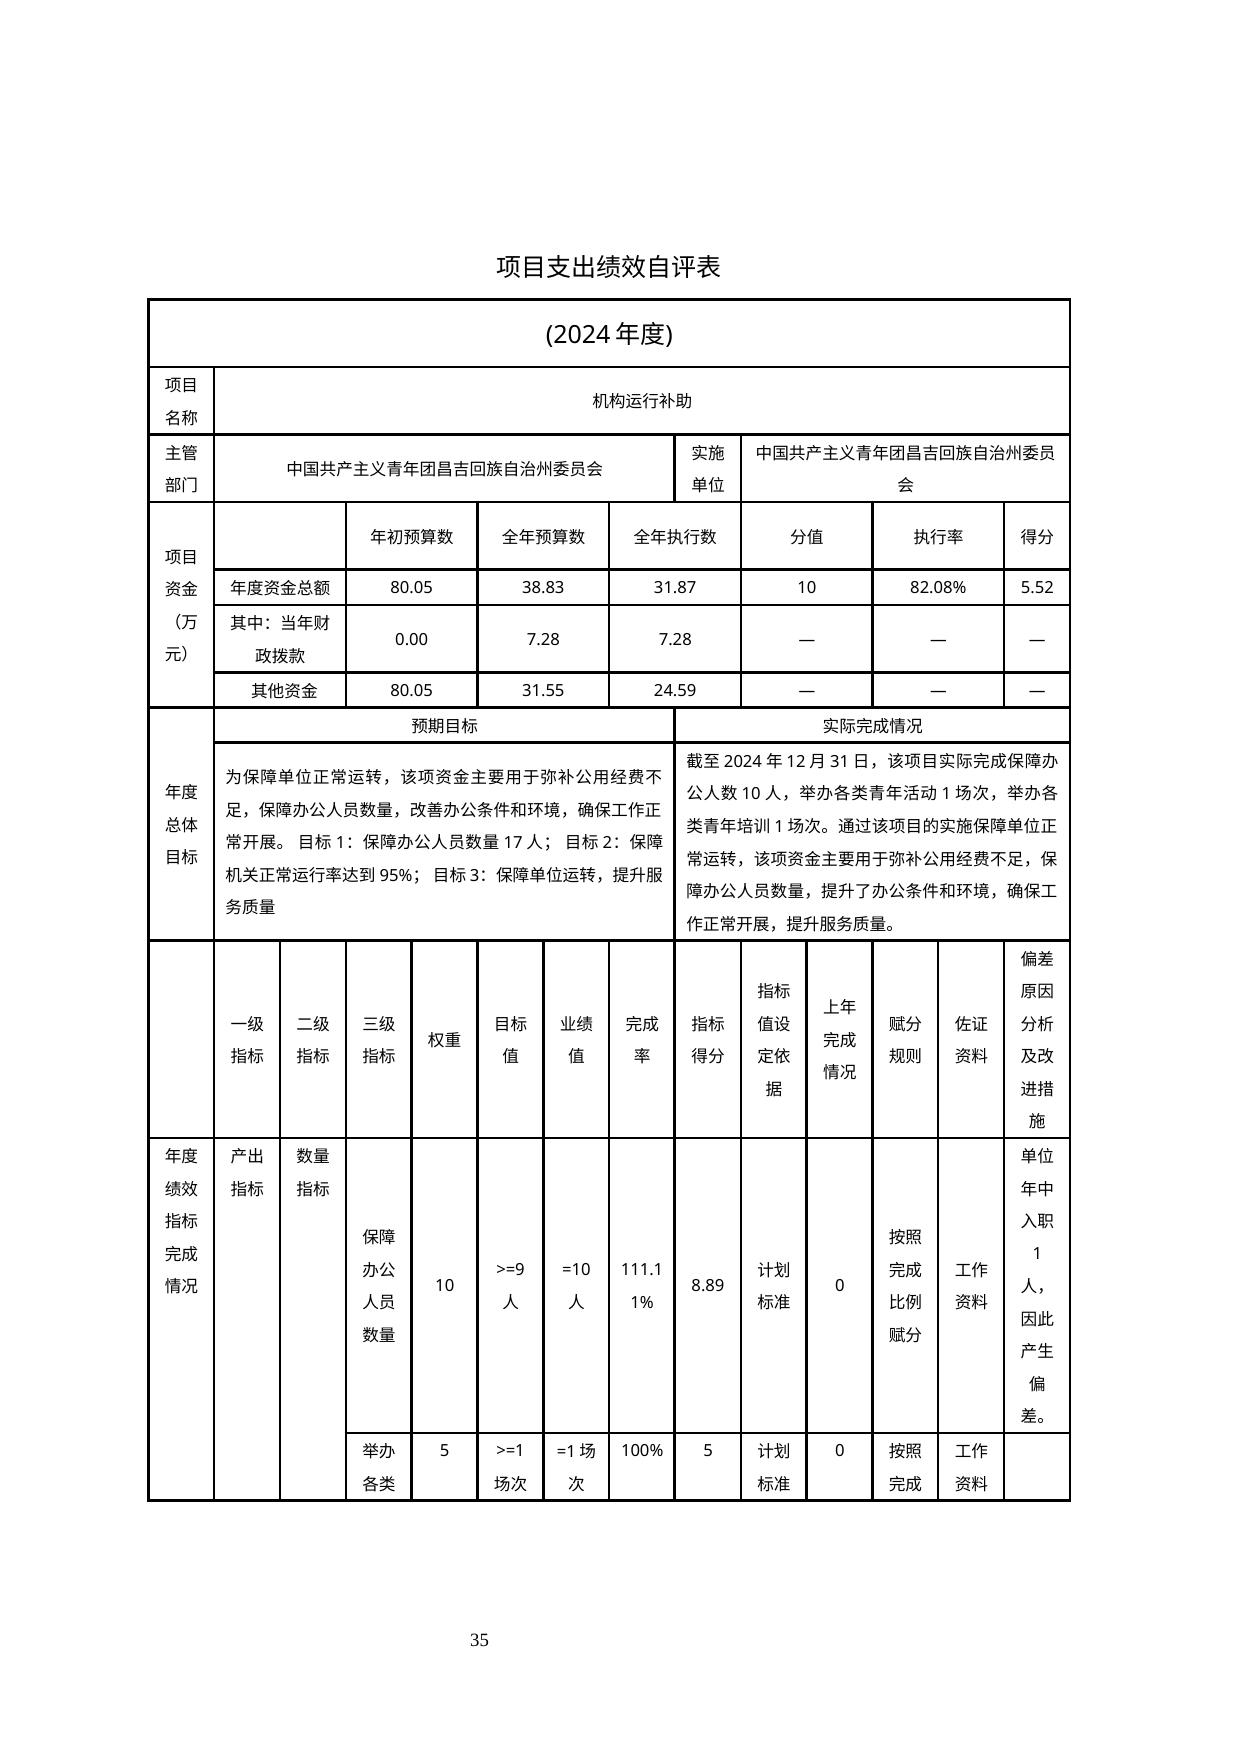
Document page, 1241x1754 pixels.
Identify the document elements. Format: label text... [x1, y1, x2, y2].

table_cell 31.55 [479, 674, 608, 706]
table_cell — [742, 606, 871, 671]
table_cell 执行率 [874, 503, 1003, 568]
table_cell 为保障单位正常运转，该项资金主要用于弥补公用经费不足，保障办公人员数量，改善办公条件和环境，确保工作正常开展。 目标1：保障办公人员数量17人； 目标2：保障机关正常运行率达到95%； 目标3：保障单位运转，提升服务质量 [215, 744, 673, 939]
table_cell 单位年中入职1人，因此产生偏差。 [1005, 1139, 1069, 1432]
table_cell 产出指标 [215, 1139, 279, 1499]
table_cell [215, 503, 345, 568]
table_cell 佐证资料 [939, 942, 1003, 1136]
table_cell 年初预算数 [347, 503, 476, 568]
table_cell 截至2024年12月31日，该项目实际完成保障办公人数10人，举办各类青年活动1场次，举办各类青年培训1场次。通过该项目的实施保障单位正常运转，该项资金主要用于弥补公用经费不足，保障办公人员数量，提升了办公条件和环境，确保工作正常开展，提升服务质量。 [676, 744, 1069, 939]
table_cell 上年完成情况 [808, 942, 871, 1136]
table_cell 31.87 [610, 571, 740, 603]
table_cell >=1场次 [479, 1434, 542, 1499]
table_cell 数量指标 [281, 1139, 345, 1499]
table_cell 项目名称 [150, 368, 213, 433]
table_cell 主管部门 [150, 436, 213, 501]
table_cell — [874, 674, 1003, 706]
table_cell 举办各类青年活动 [347, 1434, 410, 1499]
table_cell 分值 [742, 503, 871, 568]
table_cell 82.08% [874, 571, 1003, 603]
table_cell 38.83 [479, 571, 608, 603]
table_cell 项目资金（万元） [150, 503, 213, 706]
table_cell 0 [808, 1139, 871, 1432]
table_cell 100% [610, 1434, 673, 1499]
table_cell 按照完成比例赋分 [874, 1434, 937, 1499]
table_cell =1场次 [545, 1434, 608, 1499]
table_cell 保障办公人员数量 [347, 1139, 410, 1432]
table_cell 偏差原因分析及改进措施 [1005, 942, 1069, 1136]
table_cell 8.89 [676, 1139, 740, 1432]
table_cell 其中：当年财政拨款 [215, 606, 345, 671]
table_cell 5.52 [1005, 571, 1069, 603]
table_cell 计划标准 [742, 1434, 805, 1499]
table_cell 计划标准 [742, 1139, 805, 1432]
table_cell 预期目标 [215, 709, 673, 741]
table_cell 5 [676, 1434, 740, 1499]
table_cell (2024年度) [150, 301, 1069, 366]
table_cell 得分 [1005, 503, 1069, 568]
table_cell 年度资金总额 [215, 571, 345, 603]
table_cell 7.28 [479, 606, 608, 671]
table_cell — [1005, 674, 1069, 706]
table_cell — [742, 674, 871, 706]
table_cell 10 [413, 1139, 476, 1432]
table_cell — [874, 606, 1003, 671]
table_cell — [1005, 606, 1069, 671]
table_cell 80.05 [347, 571, 476, 603]
table_cell [150, 942, 213, 1136]
table_cell 工作资料 [939, 1139, 1003, 1432]
table_cell 工作资料 [939, 1434, 1003, 1499]
table_cell 年度绩效指标完成情况 [150, 1139, 213, 1499]
table_cell >=9人 [479, 1139, 542, 1432]
table_cell 5 [413, 1434, 476, 1499]
table_cell 10 [742, 571, 871, 603]
table_cell 111.11% [610, 1139, 673, 1432]
table_cell 实施单位 [676, 436, 740, 501]
table_cell 24.59 [610, 674, 740, 706]
table_cell 业绩值 [545, 942, 608, 1136]
table_cell 全年预算数 [479, 503, 608, 568]
table_cell 中国共产主义青年团昌吉回族自治州委员会 [215, 436, 673, 501]
table_cell 按照完成比例赋分 [874, 1139, 937, 1432]
table_cell 80.05 [347, 674, 476, 706]
table_cell 一级指标 [215, 942, 279, 1136]
table_cell 实际完成情况 [676, 709, 1069, 741]
table_cell 赋分规则 [874, 942, 937, 1136]
table_cell 目标值 [479, 942, 542, 1136]
table_header 项目支出绩效自评表 [148, 233, 1070, 298]
table_cell 机构运行补助 [215, 368, 1069, 433]
table_cell 完成率 [610, 942, 673, 1136]
table_cell 三级指标 [347, 942, 410, 1136]
table_cell =10人 [545, 1139, 608, 1432]
table_cell 年度总体目标 [150, 709, 213, 939]
table_cell 全年执行数 [610, 503, 740, 568]
table_cell [1005, 1434, 1069, 1499]
table_cell 指标得分 [676, 942, 740, 1136]
table_cell 中国共产主义青年团昌吉回族自治州委员会 [742, 436, 1069, 501]
table_cell 0.00 [347, 606, 476, 671]
table_cell 指标值设定依据 [742, 942, 805, 1136]
table_cell 权重 [413, 942, 476, 1136]
table_cell 二级指标 [281, 942, 345, 1136]
table_cell 7.28 [610, 606, 740, 671]
table_cell 0 [808, 1434, 871, 1499]
table_cell 其他资金 [215, 674, 345, 706]
